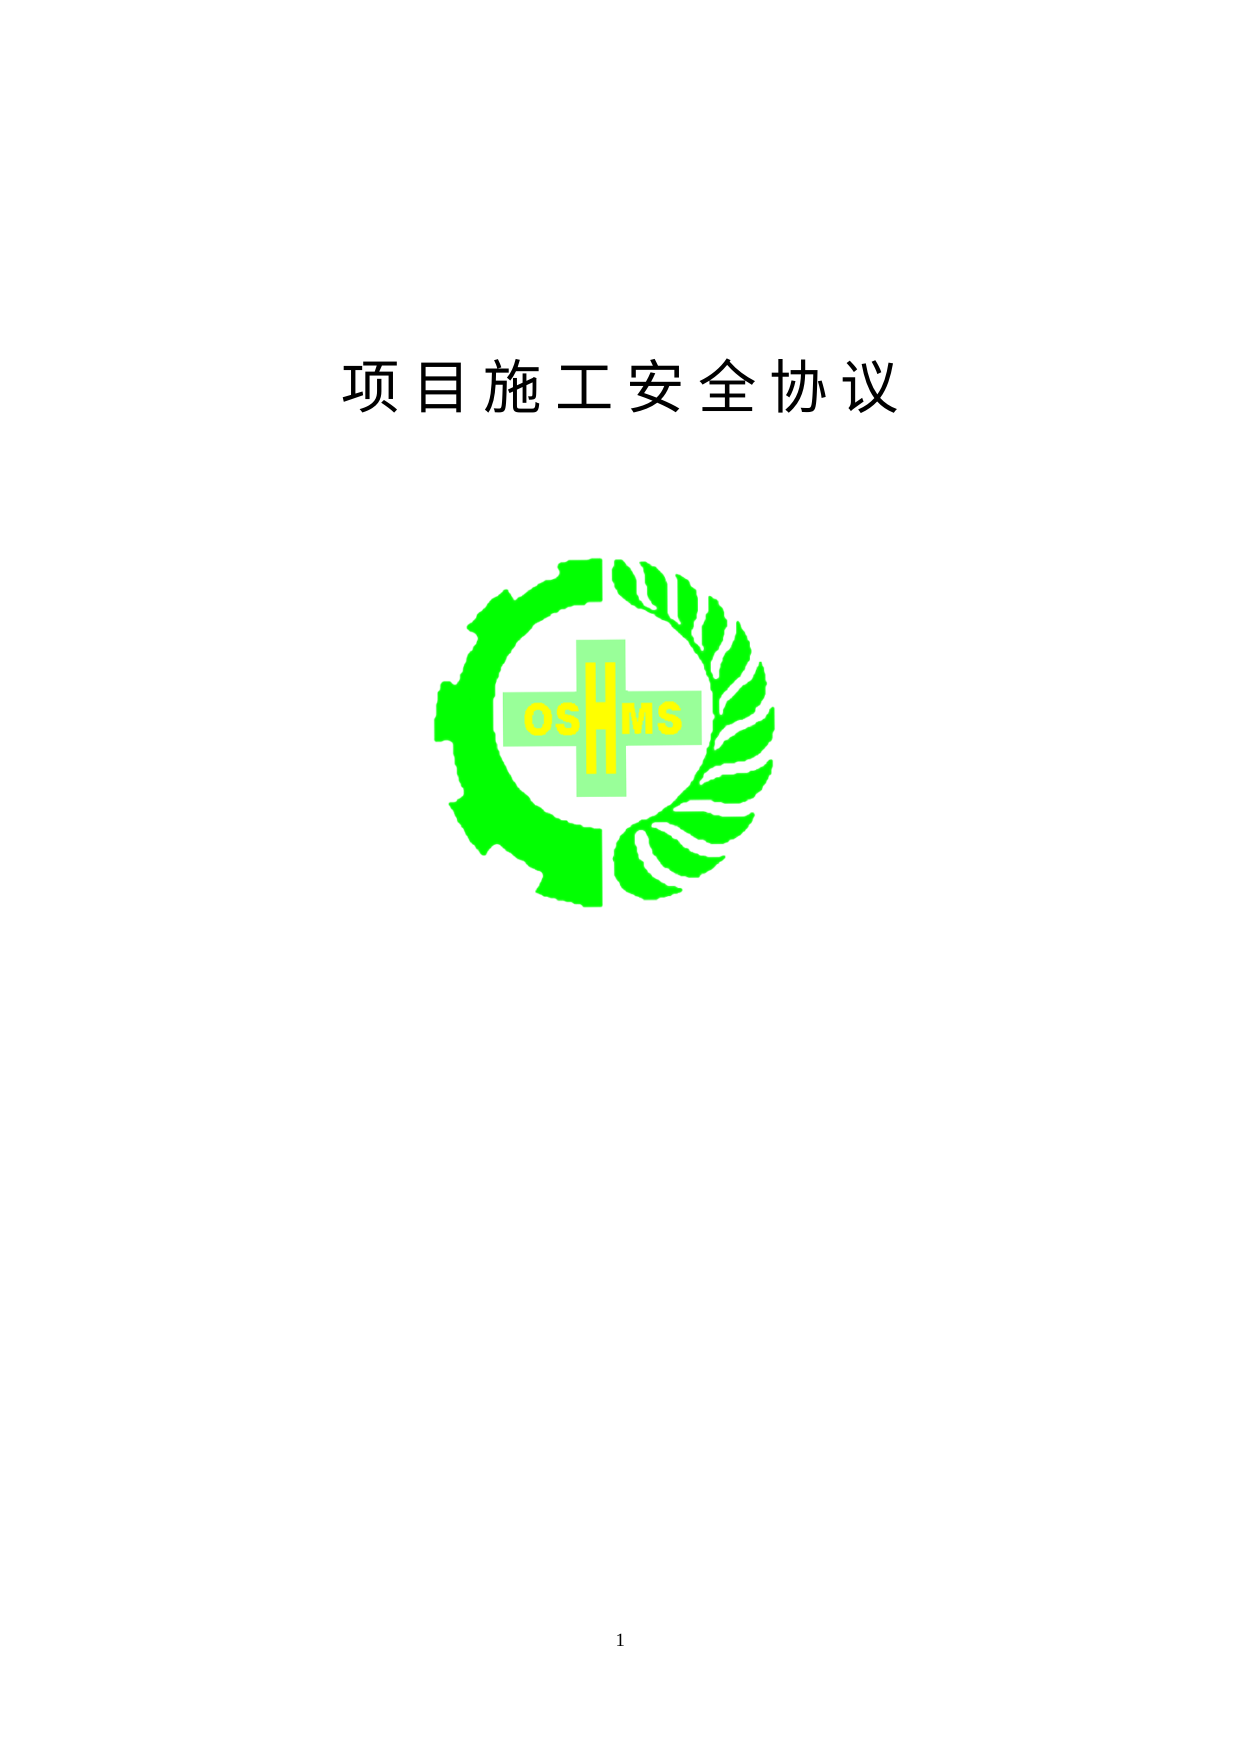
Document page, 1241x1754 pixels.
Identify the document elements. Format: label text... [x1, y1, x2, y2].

picture [431, 553, 782, 912]
subtitle 项 目 施 工 安 全 协 议 [150, 335, 1090, 432]
